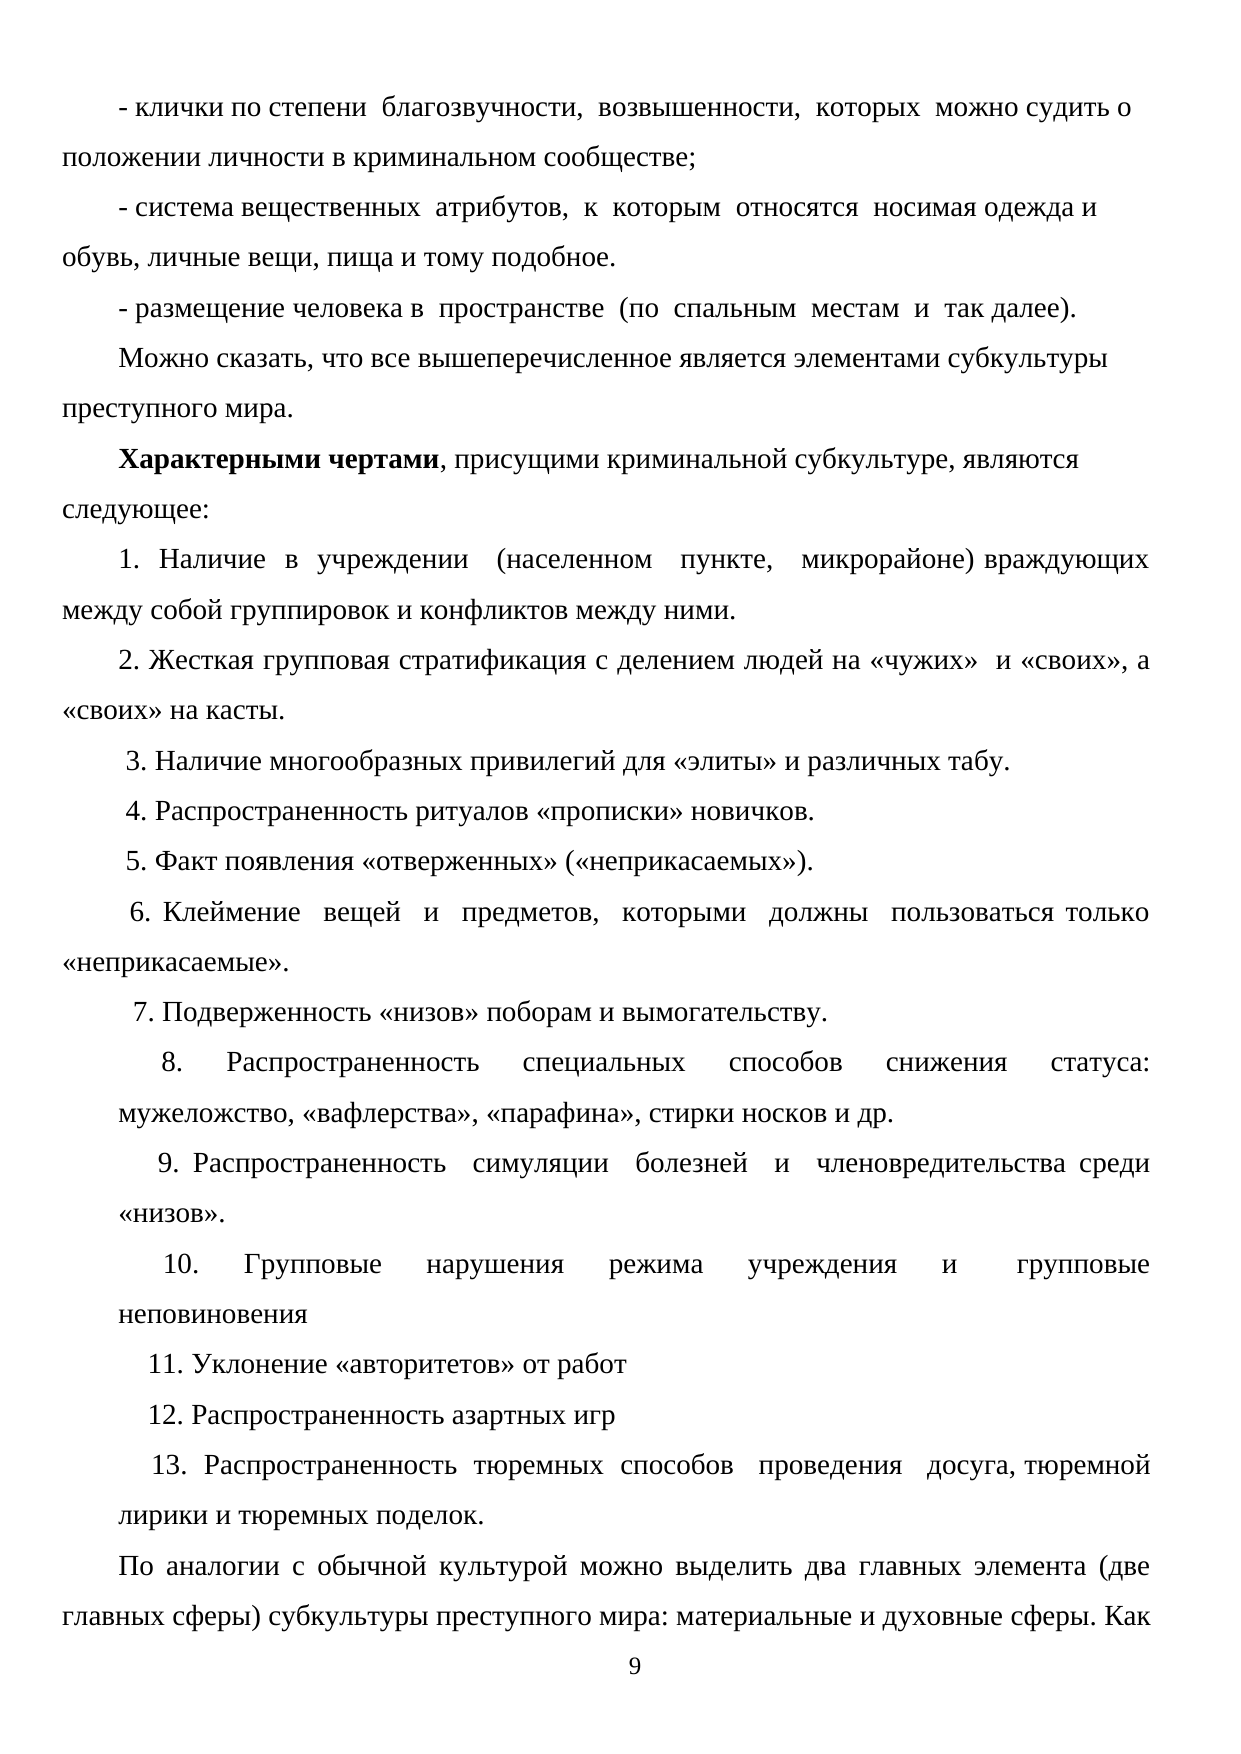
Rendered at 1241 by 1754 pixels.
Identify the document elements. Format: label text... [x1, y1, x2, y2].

text 1. Наличие в учреждении (населенном пункте, микрорайоне) враждующих между собой группировок и конфликтов между ними. [62, 541, 1152, 625]
text 8. Распространенность специальных способов снижения статуса: мужеложство, «вафлерства», «парафина», стирки носков и др. [118, 1044, 1152, 1128]
text 11. Уклонение «авторитетов» от работ [118, 1346, 1152, 1380]
text - размещение человека в пространстве (по спальным местам и так далее). [118, 290, 1152, 323]
text - система вещественных атрибутов, к которым относятся носимая одежда и обувь, личные вещи, пища и тому подобное. [62, 189, 1152, 273]
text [62, 1548, 1152, 1632]
text 5. Факт появления «отверженных» («неприкасаемых»). [118, 843, 1152, 877]
text 12. Распространенность азартных игр [118, 1397, 1152, 1430]
text 6. Клеймение вещей и предметов, которыми должны пользоваться только «неприкасаемые». [62, 894, 1152, 977]
text Характерными чертами, присущими криминальной субкультуре, являются следующее: [62, 441, 1152, 525]
text 4. Распространенность ритуалов «прописки» новичков. [118, 793, 1152, 827]
text Можно сказать, что все вышеперечисленное является элементами субкультуры преступного мира. [62, 340, 1152, 424]
text 10. Групповые нарушения режима учреждения и групповые неповиновения [118, 1246, 1152, 1330]
text 9. Распространенность симуляции болезней и членовредительства среди «низов». [118, 1145, 1152, 1229]
text 7. Подверженность «низов» поборам и вымогательству. [118, 994, 1152, 1028]
text 3. Наличие многообразных привилегий для «элиты» и различных табу. [62, 743, 1152, 776]
text - клички по степени благозвучности, возвышенности, которых можно судить о положении личности в криминальном сообществе; [62, 89, 1152, 172]
text 2. Жесткая групповая стратификация с делением людей на «чужих» и «своих», а «своих» на касты. [62, 642, 1152, 726]
text 13. Распространенность тюремных способов проведения досуга, тюремной лирики и тюремных поделок. [118, 1447, 1152, 1531]
